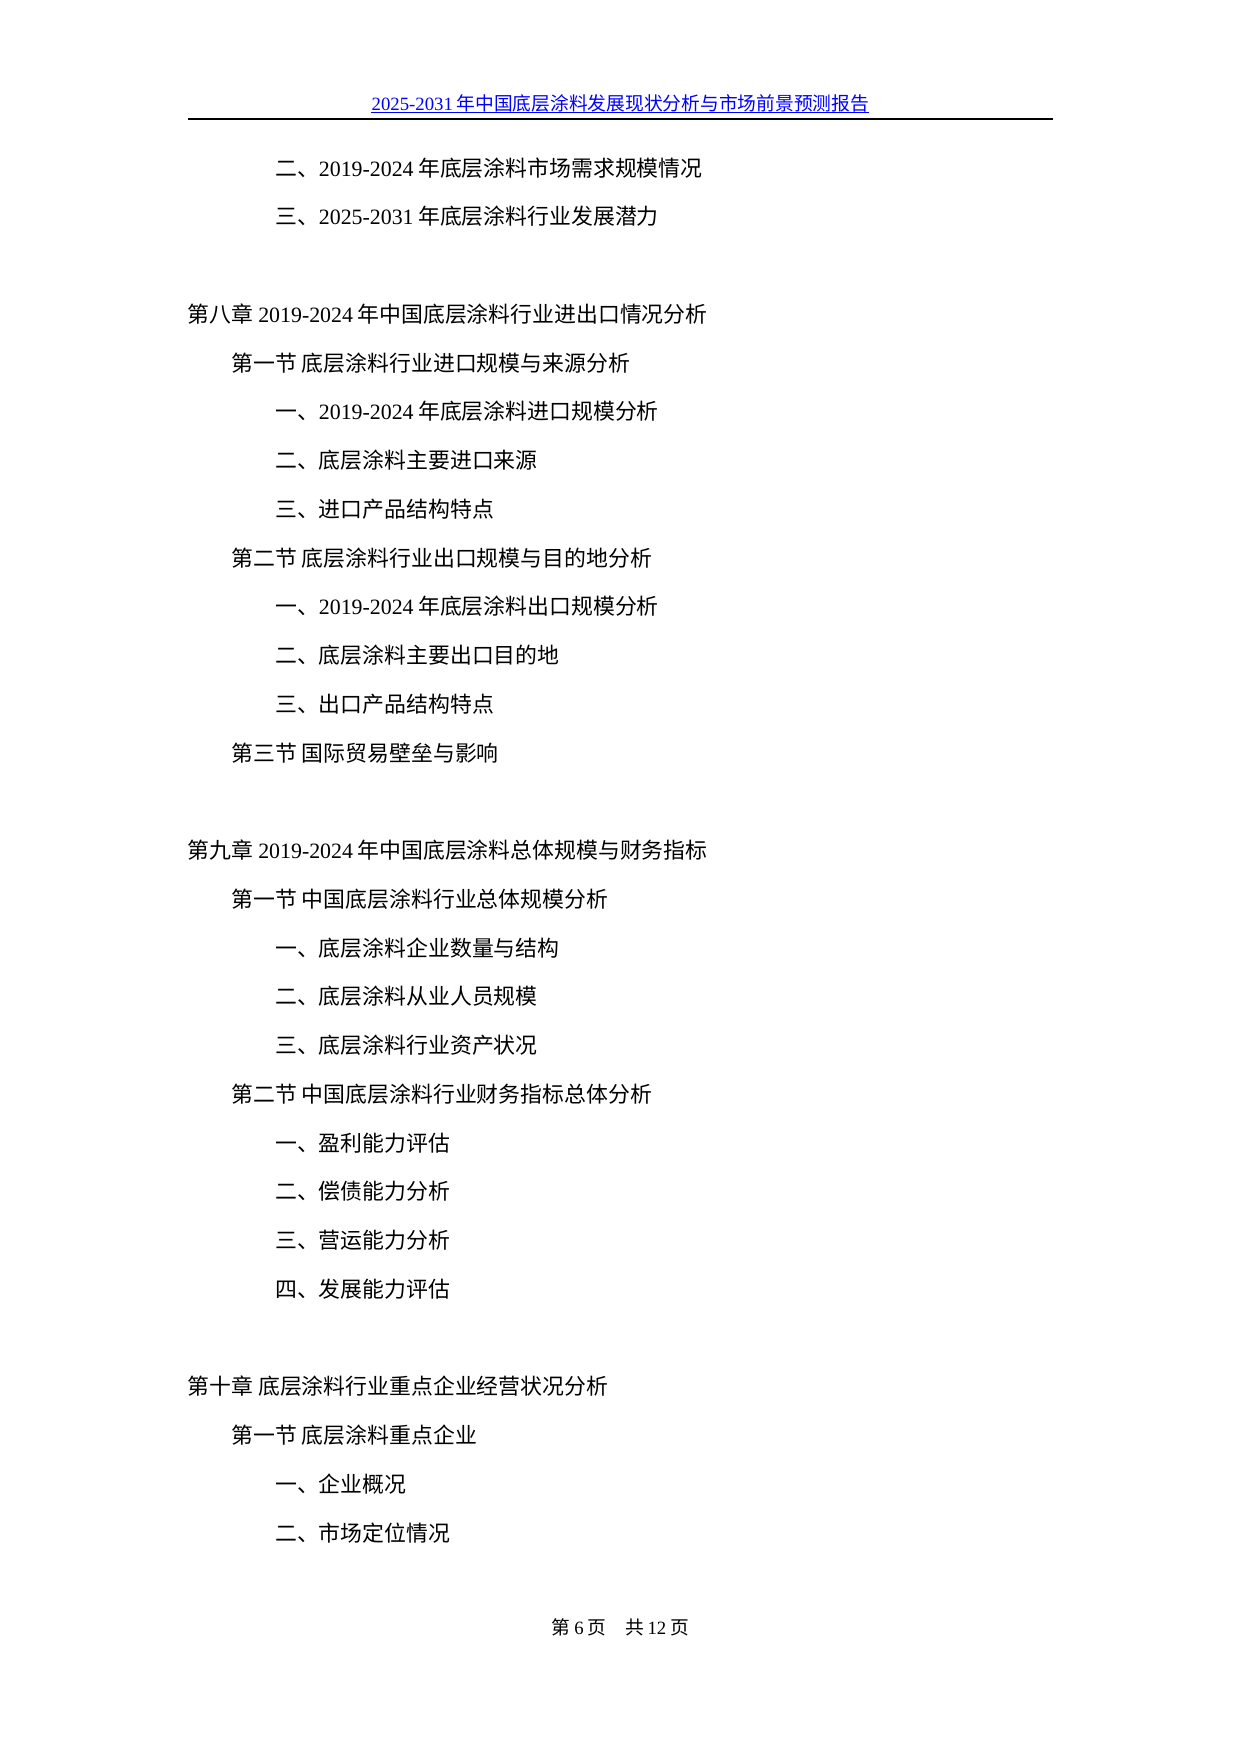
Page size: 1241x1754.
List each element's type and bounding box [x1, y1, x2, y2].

text [187, 150, 1053, 1548]
